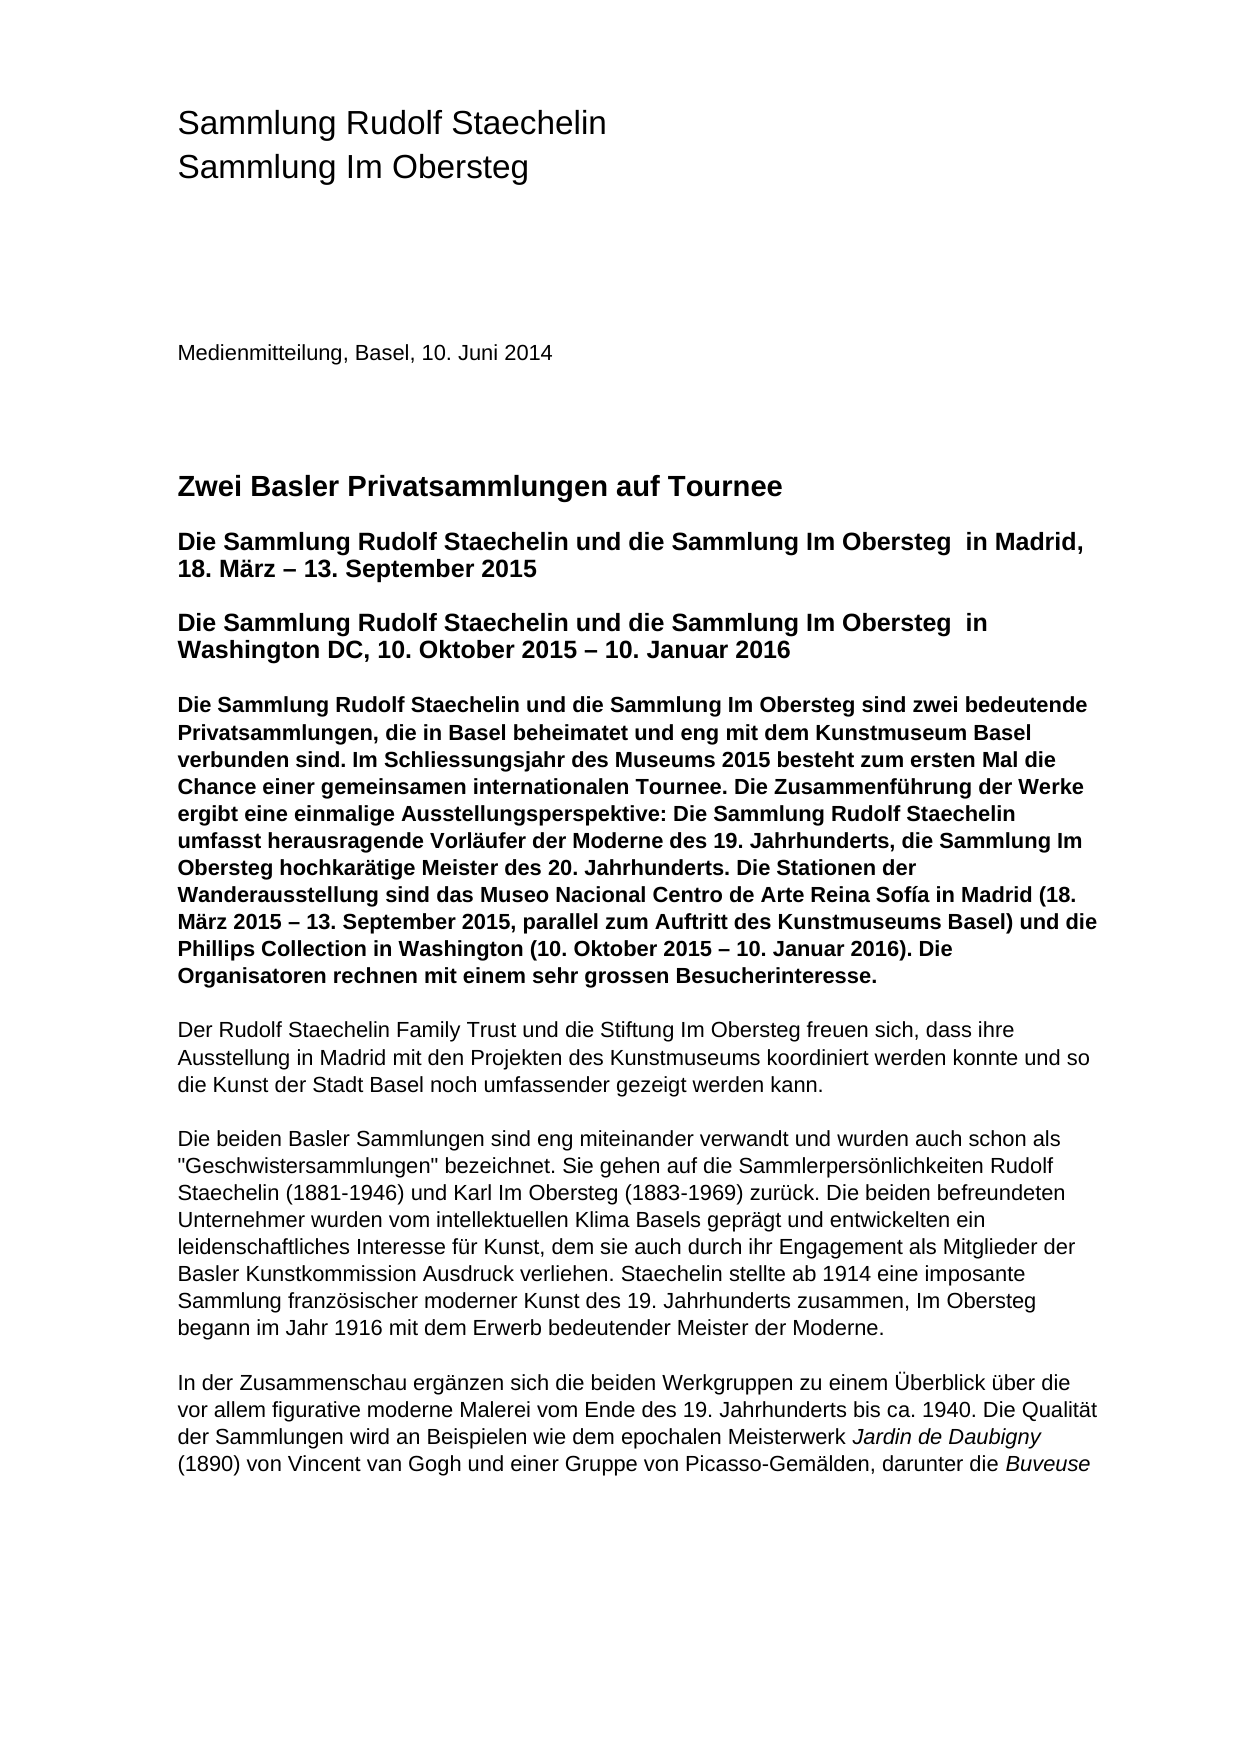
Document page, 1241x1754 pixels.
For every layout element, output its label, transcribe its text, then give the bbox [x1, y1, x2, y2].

text Zwei Basler Privatsammlungen auf Tournee [177, 474, 1098, 502]
text Die beiden Basler Sammlungen sind eng miteinander verwandt und wurden auch schon als "Geschwistersammlungen" bezeichnet. Sie gehen auf die Sammlerpersönlichkeiten Rudolf Staechelin (1881-1946) und Karl Im Obersteg (1883-1969) zurück. Die beiden befreundeten Unternehmer wurden vom intellektuellen Klima Basels geprägt und entwickelten ein leidenschaftliches Interesse für Kunst, dem sie auch durch ihr Engagement als Mitglieder der Basler Kunstkommission Ausdruck verliehen. Staechelin stellte ab 1914 eine imposante Sammlung französischer moderner Kunst des 19. Jahrhunderts zusammen, Im Obersteg begann im Jahr 1916 mit dem Erwerb bedeutender Meister der Moderne. [177, 1124, 1098, 1341]
text Die Sammlung Rudolf Staechelin und die Sammlung Im Obersteg in Madrid, 18. März – 13. September 2015 [177, 529, 1098, 583]
text Der Rudolf Staechelin Family Trust und die Stiftung Im Obersteg freuen sich, dass ihre Ausstellung in Madrid mit den Projekten des Kunstmuseums koordiniert werden konnte und so die Kunst der Stadt Basel noch umfassender gezeigt werden kann. [177, 1016, 1098, 1097]
text Die Sammlung Rudolf Staechelin und die Sammlung Im Obersteg in Washington DC, 10. Oktober 2015 – 10. Januar 2016 [177, 610, 1098, 664]
text Medienmitteilung, Basel, 10. Juni 2014 [177, 339, 1098, 366]
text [177, 1368, 1098, 1477]
text Die Sammlung Rudolf Staechelin und die Sammlung Im Obersteg sind zwei bedeutende Privatsammlungen, die in Basel beheimatet und eng mit dem Kunstmuseum Basel verbunden sind. Im Schliessungsjahr des Museums 2015 besteht zum ersten Mal die Chance einer gemeinsamen internationalen Tournee. Die Zusammenführung der Werke ergibt eine einmalige Ausstellungsperspektive: Die Sammlung Rudolf Staechelin umfasst herausragende Vorläufer der Moderne des 19. Jahrhunderts, die Sammlung Im Obersteg hochkarätige Meister des 20. Jahrhunderts. Die Stationen der Wanderausstellung sind das Museo Nacional Centro de Arte Reina Sofía in Madrid (18. März 2015 – 13. September 2015, parallel zum Auftritt des Kunstmuseums Basel) und die Phillips Collection in Washington (10. Oktober 2015 – 10. Januar 2016). Die Organisatoren rechnen mit einem sehr grossen Besucherinteresse. [177, 691, 1098, 989]
